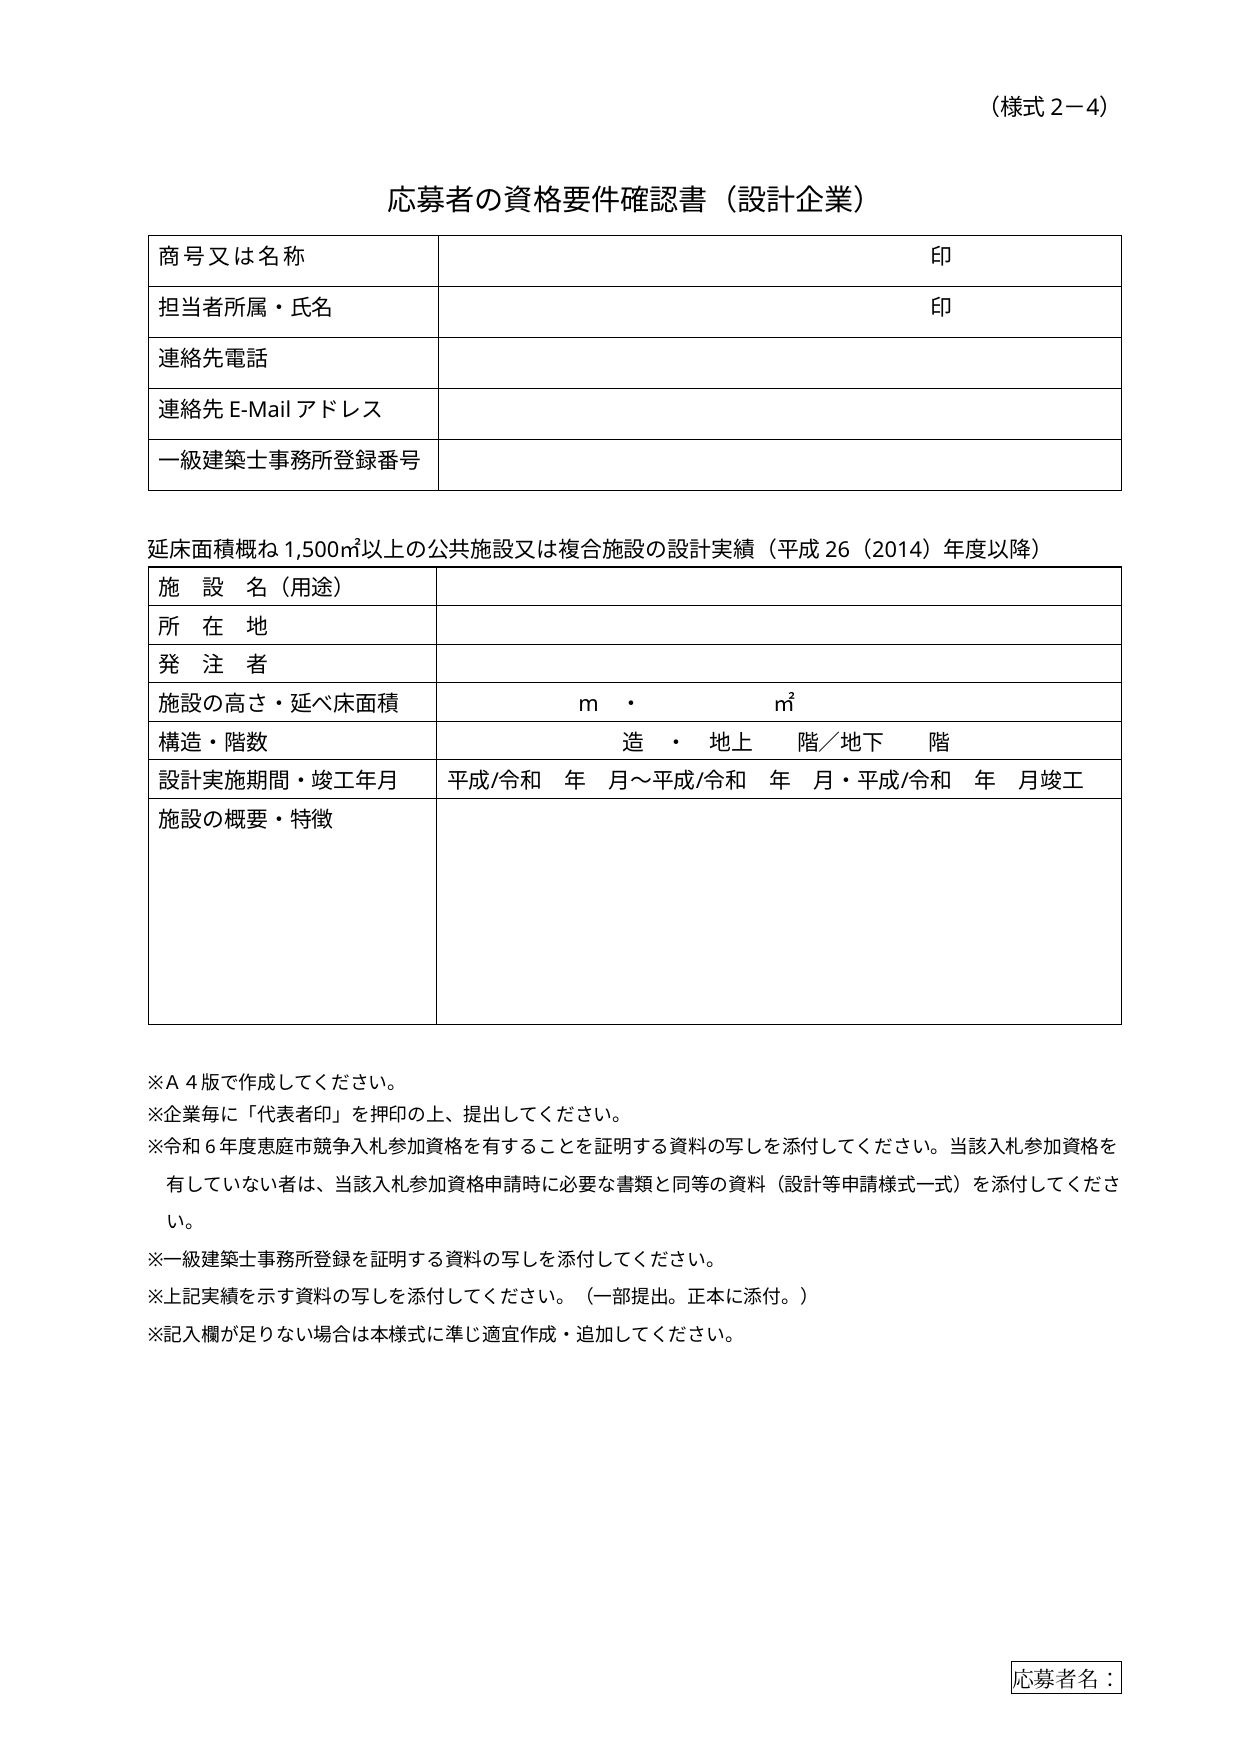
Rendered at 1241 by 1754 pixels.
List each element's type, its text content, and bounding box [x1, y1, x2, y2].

text ※令和6年度恵庭市競争入札参加資格を有することを証明する資料の写しを添付してください。当該入札参加資格を有していない者は、当該入札参加資格申請時に必要な書類と同等の資料（設計等申請様式一式）を添付してください。 [148, 1127, 1122, 1239]
table_header 商号又は名称 [149, 236, 438, 286]
table_cell 施設の高さ・延べ床面積 [149, 683, 436, 721]
text ※一級建築士事務所登録を証明する資料の写しを添付してください。 [148, 1239, 1122, 1277]
table_cell [437, 799, 1121, 1024]
table_cell 施設の概要・特徴 [149, 799, 436, 1024]
table_cell [439, 389, 1121, 439]
text 応募者の資格要件確認書（設計企業） [148, 160, 1122, 235]
table_cell [437, 645, 1121, 682]
text ※Ａ４版で作成してください。 [148, 1062, 1122, 1100]
text ※記入欄が足りない場合は本様式に準じ適宜作成・追加してください。 [148, 1314, 1122, 1352]
table_cell 構造・階数 [149, 722, 436, 759]
text ※企業毎に「代表者印」を押印の上、提出してください。 [148, 1100, 1122, 1127]
text ※上記実績を示す資料の写しを添付してください。（一部提出。正本に添付。） [148, 1277, 1122, 1314]
table_cell m ・ ㎡ [437, 683, 1121, 721]
table_cell 設計実施期間・竣工年月 [149, 760, 436, 798]
table_cell 所 在 地 [149, 606, 436, 643]
table_cell 印 [439, 287, 1121, 337]
table_cell 連絡先電話 [149, 338, 438, 388]
table_header 印 [439, 236, 1121, 286]
table_cell 平成/令和 年 月～平成/令和 年 月・平成/令和 年 月竣工 [437, 760, 1121, 798]
table_header 施 設 名（用途） [149, 568, 436, 605]
table_cell [439, 338, 1121, 388]
table_cell 一級建築士事務所登録番号 [149, 440, 438, 490]
table_cell 担当者所属・氏名 [149, 287, 438, 337]
table_header [437, 568, 1121, 605]
table_cell 造 ・ 地上 階／地下 階 [437, 722, 1121, 759]
text 延床面積概ね1,500㎡以上の公共施設又は複合施設の設計実績（平成26（2014）年度以降） [148, 529, 1122, 566]
table_cell 発 注 者 [149, 645, 436, 682]
table_cell 連絡先E-Mailアドレス [149, 389, 438, 439]
table_cell [439, 440, 1121, 490]
table_cell [437, 606, 1121, 643]
